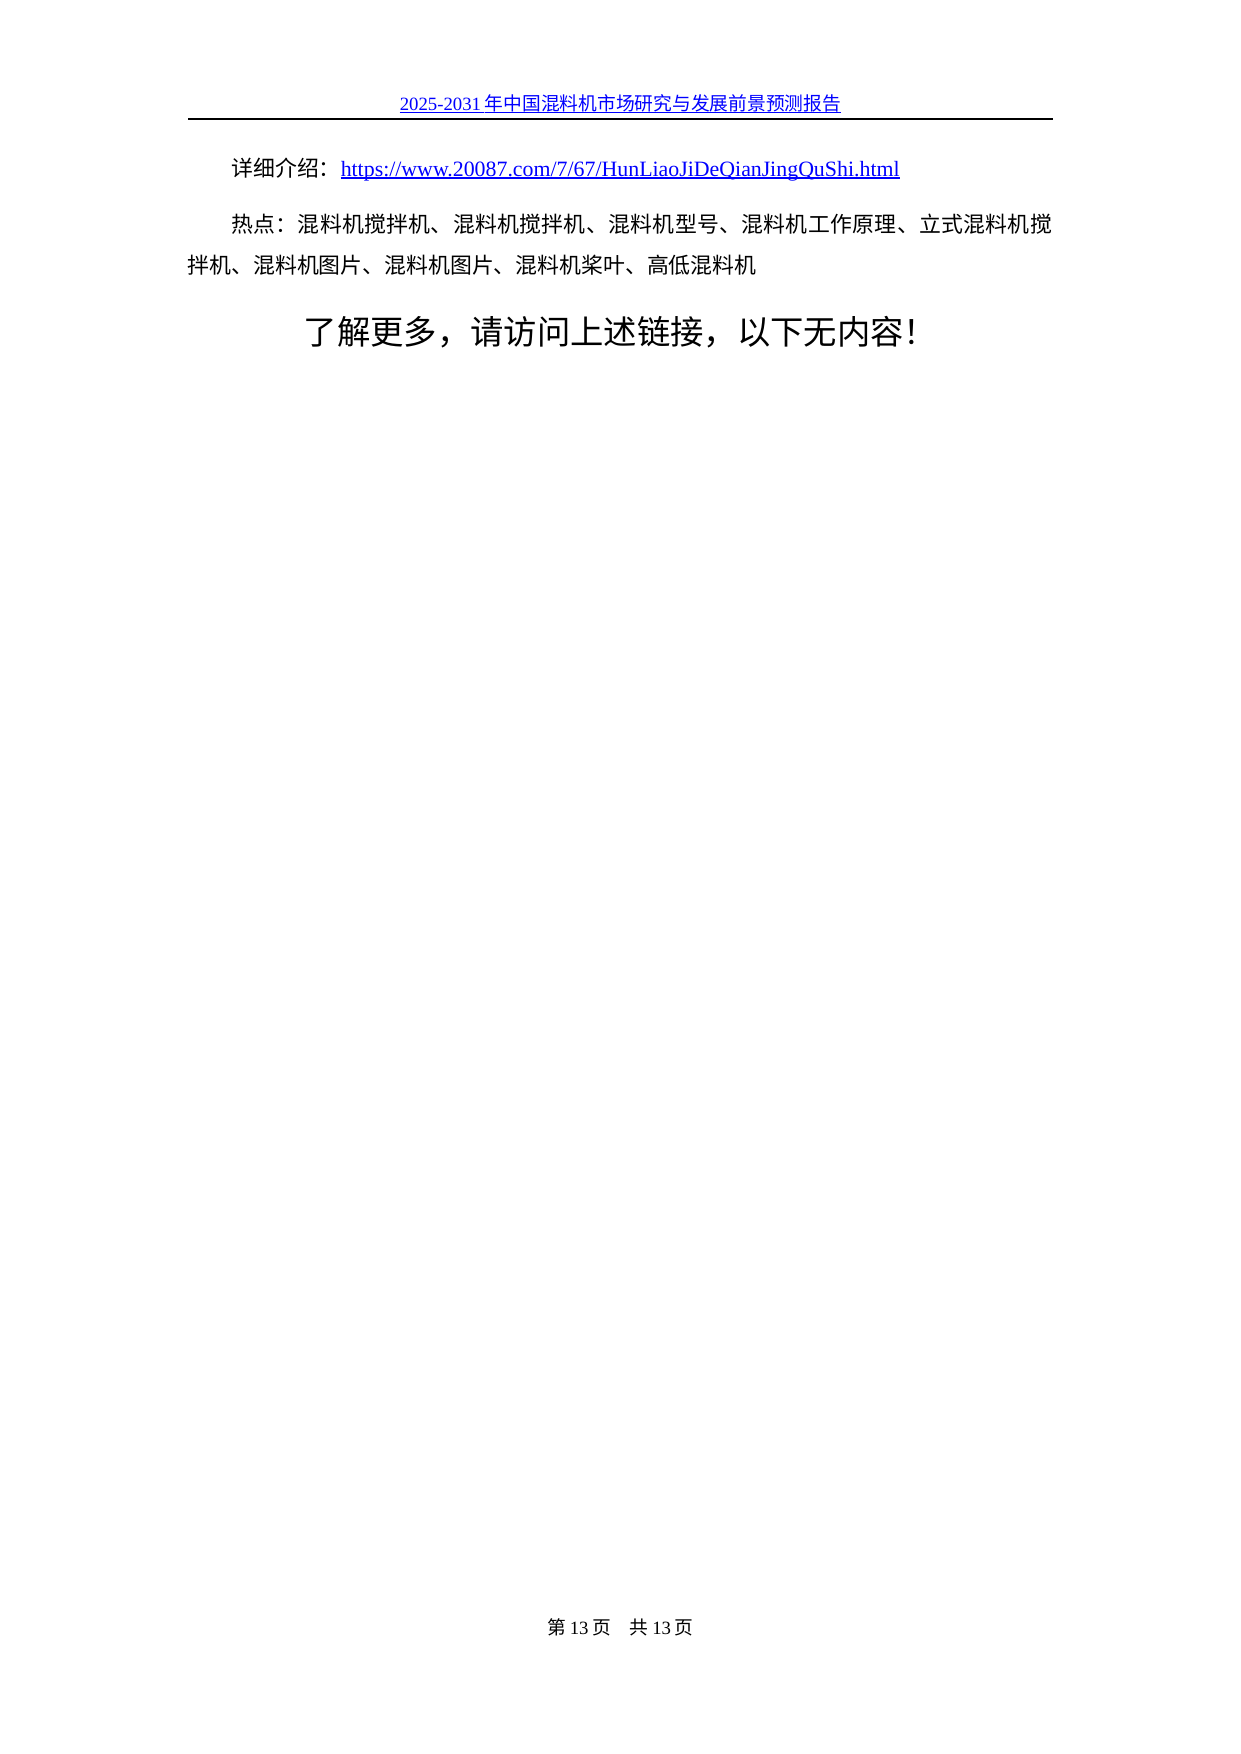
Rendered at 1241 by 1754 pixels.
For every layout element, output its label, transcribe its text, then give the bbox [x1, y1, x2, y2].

text 详细介绍：https://www.20087.com/7/67/HunLiaoJiDeQianJingQuShi.html [187, 150, 1053, 183]
text 热点：混料机搅拌机、混料机搅拌机、混料机型号、混料机工作原理、立式混料机搅拌机、混料机图片、混料机图片、混料机桨叶、高低混料机 [187, 207, 1053, 280]
title 了解更多，请访问上述链接，以下无内容！ [187, 298, 1053, 363]
